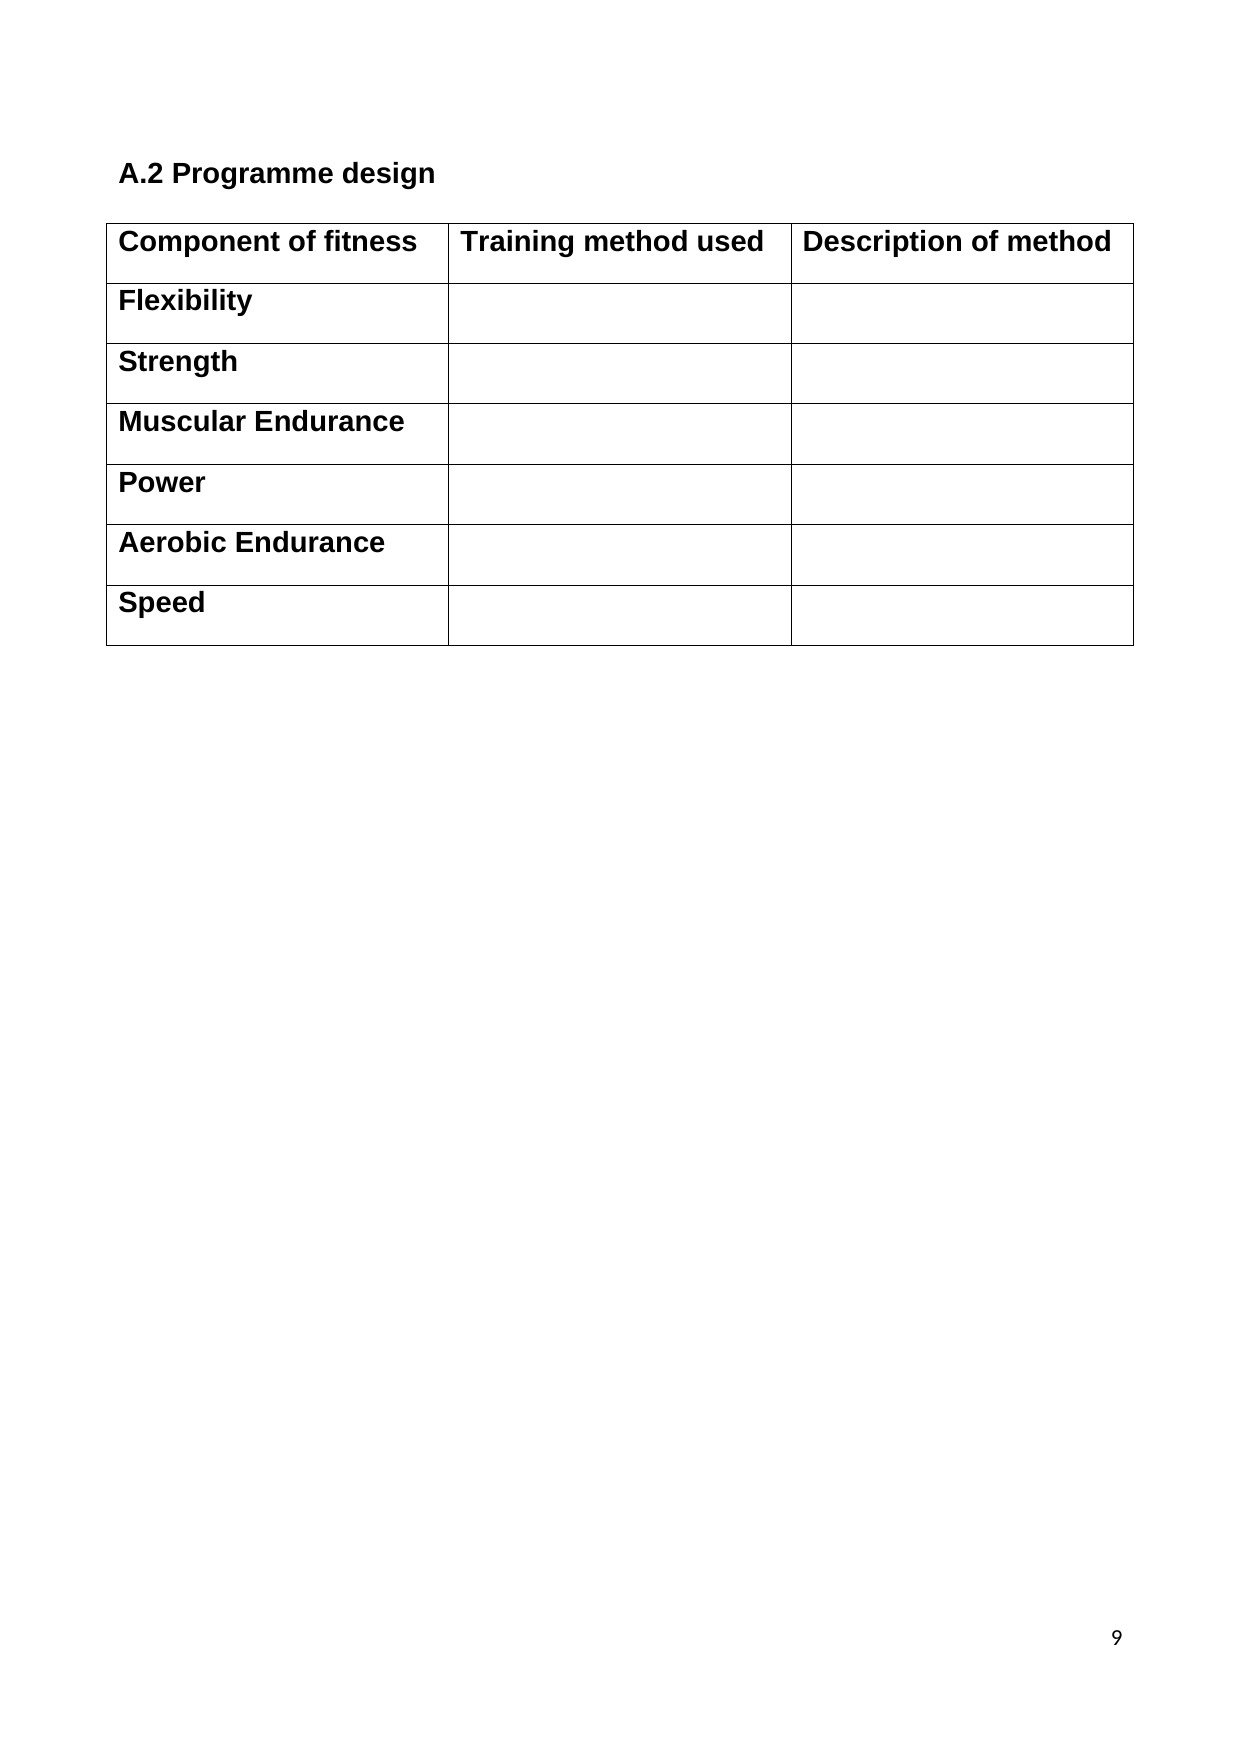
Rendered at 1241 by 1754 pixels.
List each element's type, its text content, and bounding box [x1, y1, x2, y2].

table_cell [792, 525, 1133, 584]
table_cell Muscular Endurance [107, 404, 448, 464]
table_cell [792, 284, 1133, 343]
table_cell [449, 284, 791, 343]
table_cell [449, 525, 791, 584]
table_cell [792, 344, 1133, 403]
table_cell [449, 404, 791, 464]
table_cell [792, 404, 1133, 464]
table_cell Strength [107, 344, 448, 403]
table_header Description of method [792, 224, 1133, 282]
text A.2 Programme design [118, 156, 1122, 189]
table_cell [449, 465, 791, 524]
table_cell [449, 344, 791, 403]
table_header Training method used [449, 224, 791, 282]
table_cell Aerobic Endurance [107, 525, 448, 584]
table_cell Flexibility [107, 284, 448, 343]
table_cell Power [107, 465, 448, 524]
table_cell [449, 586, 791, 645]
table_cell Speed [107, 586, 448, 645]
table_header Component of fitness [107, 224, 448, 282]
table_cell [792, 465, 1133, 524]
table_cell [792, 586, 1133, 645]
